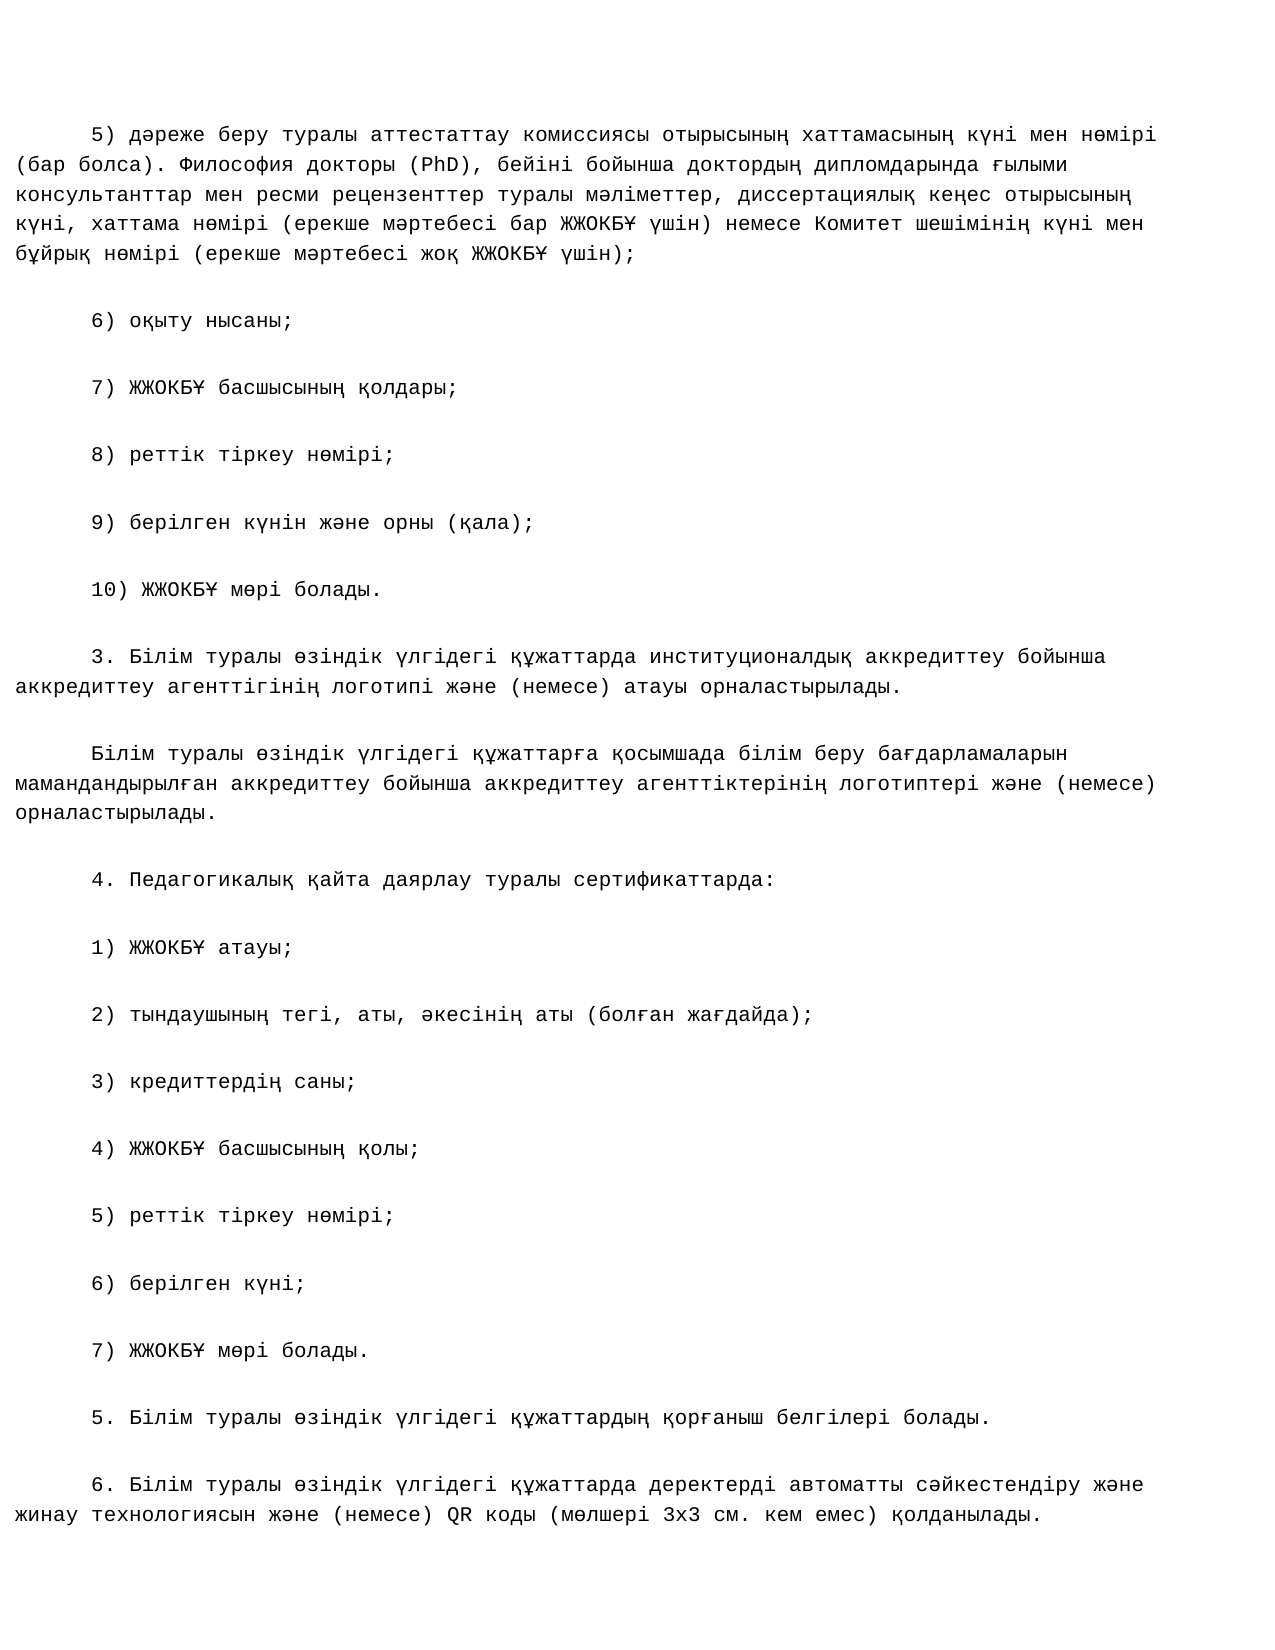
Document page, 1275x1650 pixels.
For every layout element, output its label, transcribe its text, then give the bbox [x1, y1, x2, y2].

text 5. Білім туралы өзіндік үлгідегі құжаттардың қорғаныш белгілері болады. [15, 1401, 1186, 1431]
text 5) реттік тіркеу нөмірі; [15, 1199, 1186, 1229]
text 6) берілген күні; [15, 1267, 1186, 1296]
text 6. Білім туралы өзіндік үлгідегі құжаттарда деректерді автоматты сәйкестендіру және жинау технологиясын және (немесе) QR коды (мөлшері 3х3 см. кем емес) қолданылады. [15, 1468, 1186, 1527]
text 7) ЖЖОКБҰ басшысының қолдары; [15, 371, 1186, 401]
text 3) кредиттердің саны; [15, 1065, 1186, 1095]
text 9) берілген күнін және орны (қала); [15, 506, 1186, 535]
text 10) ЖЖОКБҰ мөрі болады. [15, 573, 1186, 602]
text 2) тындаушының тегі, аты, әкесінің аты (болған жағдайда); [15, 998, 1186, 1027]
text 8) реттік тіркеу нөмірі; [15, 438, 1186, 468]
text 4) ЖЖОКБҰ басшысының қолы; [15, 1132, 1186, 1162]
text 6) оқыту нысаны; [15, 304, 1186, 334]
text 7) ЖЖОКБҰ мөрі болады. [15, 1334, 1186, 1363]
text 3. Білім туралы өзіндік үлгідегі құжаттарда институционалдық аккредиттеу бойынша аккредиттеу агенттігінің логотипі және (немесе) атауы орналастырылады. [15, 640, 1186, 699]
text 5) дәреже беру туралы аттестаттау комиссиясы отырысының хаттамасының күні мен нөмірі (бар болса). Философия докторы (PhD), бейіні бойынша доктордың дипломдарында ғылыми консультанттар мен ресми рецензенттер туралы мәліметтер, диссертациялық кеңес отырысының күні, хаттама нөмірі (ерекше мәртебесі бар ЖЖОКБҰ үшін) немесе Комитет шешімінің күні мен бұйрық нөмірі (ерекше мәртебесі жоқ ЖЖОКБҰ үшін); [15, 118, 1186, 267]
text 4. Педагогикалық қайта даярлау туралы сертификаттарда: [15, 863, 1186, 893]
text 1) ЖЖОКБҰ атауы; [15, 931, 1186, 960]
text Білім туралы өзіндік үлгідегі құжаттарға қосымшада білім беру бағдарламаларын мамандандырылған аккредиттеу бойынша аккредиттеу агенттіктерінің логотиптері және (немесе) орналастырылады. [15, 737, 1186, 826]
